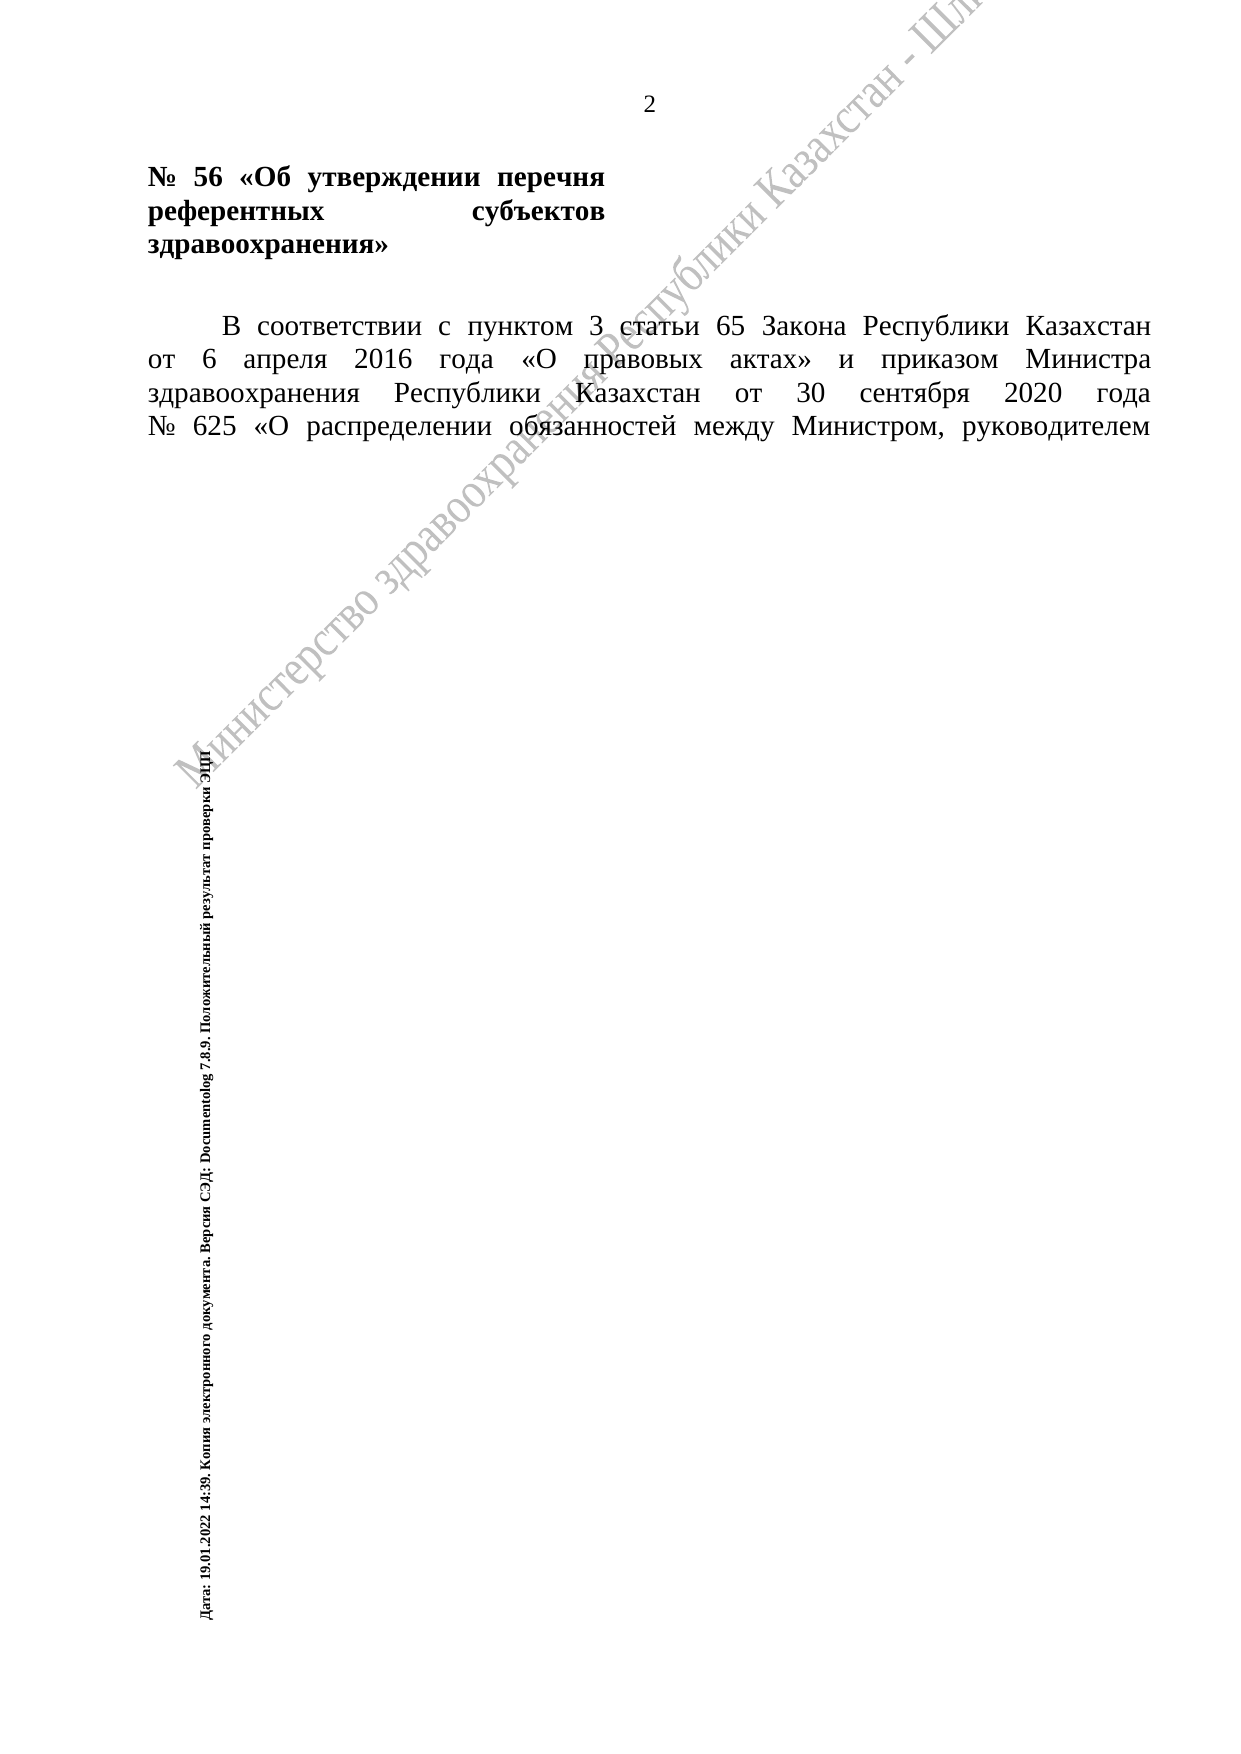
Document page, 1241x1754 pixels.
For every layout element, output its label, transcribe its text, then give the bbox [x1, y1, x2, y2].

text О внесении изменения в приказ Министерства здравоохранения Республики Казахстан от 8 февраля 2021 года № 56 «Об утверждении перечня референтных субъектов здравоохранения» [148, 159, 605, 260]
text В соответствии с пунктом 3 статьи 65 Закона Республики Казахстан от 6 апреля 2016 года «О правовых актах» и приказом Министра здравоохранения Республики Казахстан от 30 сентября 2020 года № 625 «О распределении обязанностей между Министром, руководителем аппарата, первым вице-министром и вице-министрами здравоохранения Республики Казахстан» ПРИКАЗЫВАЮ: [148, 308, 1152, 442]
